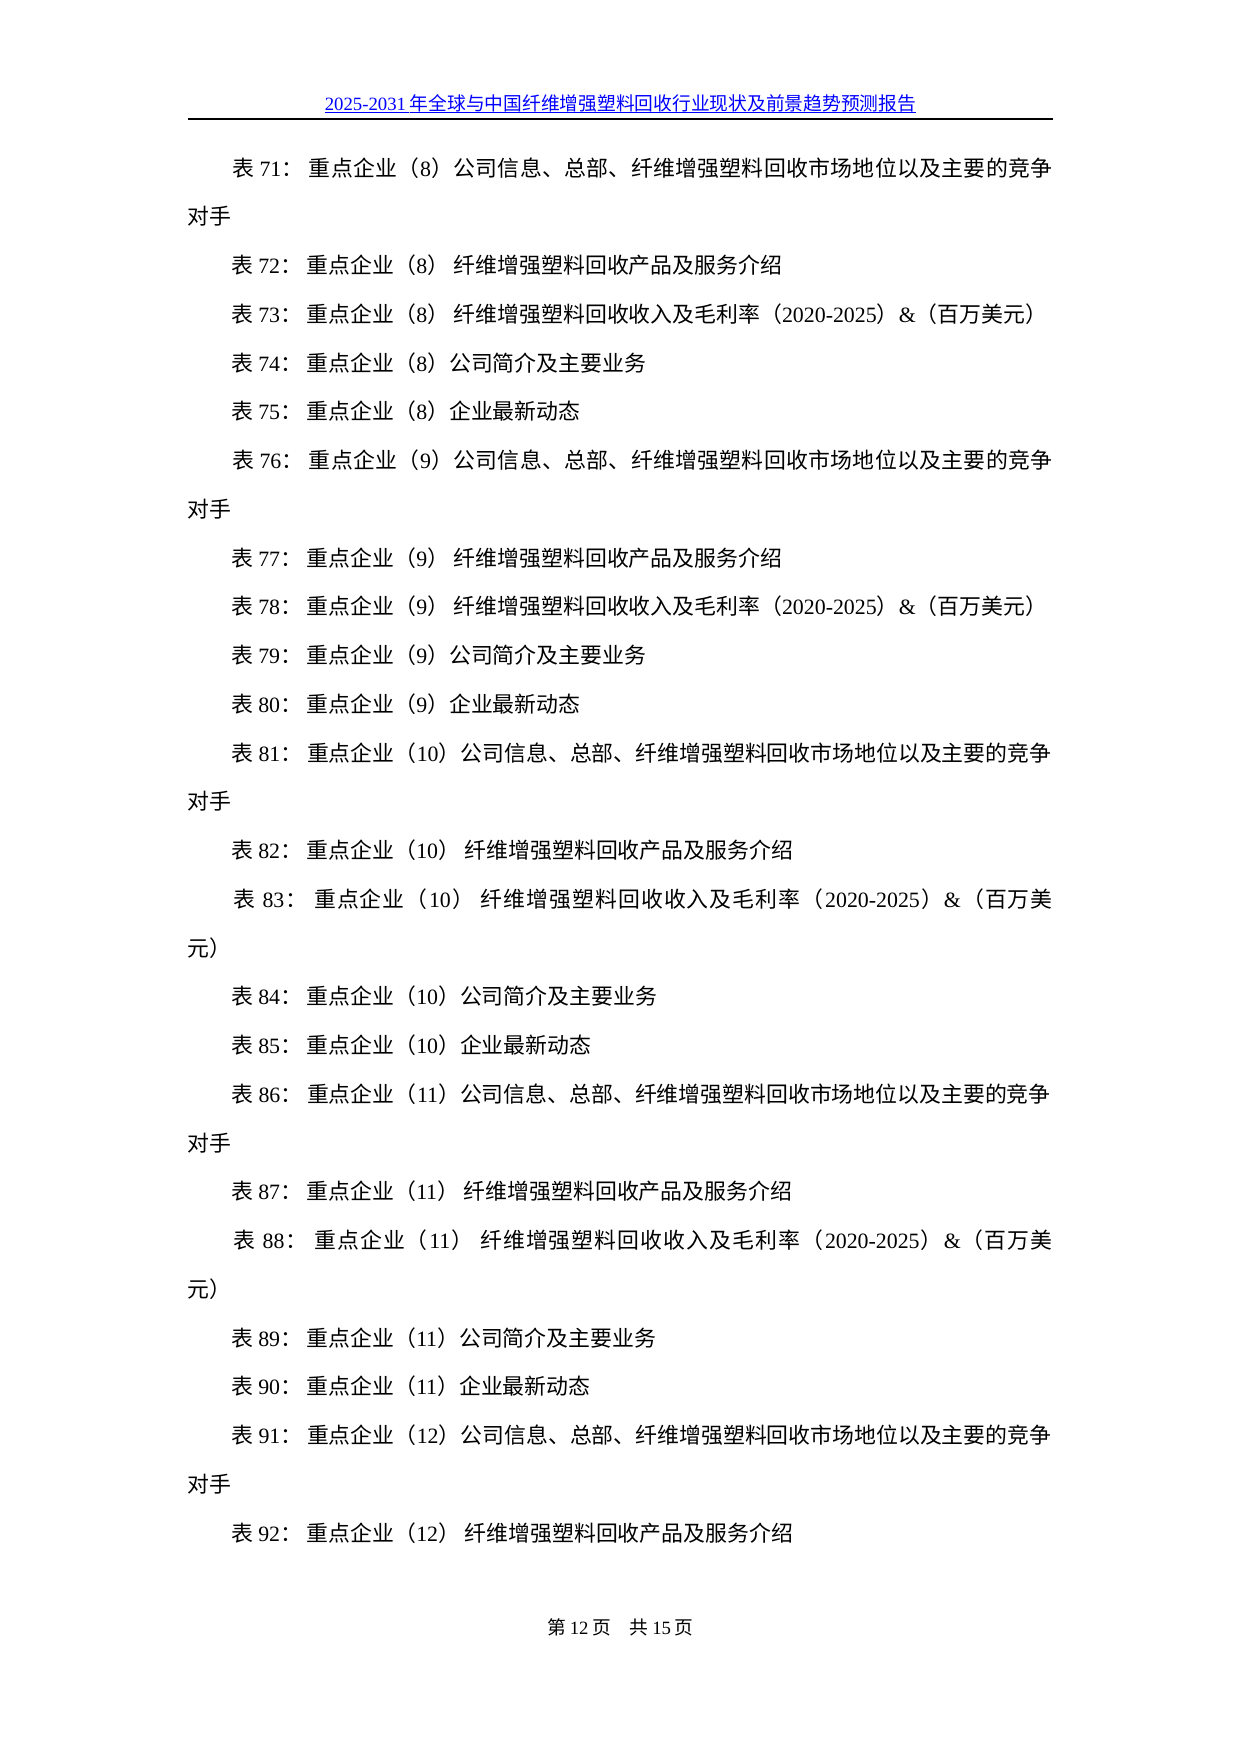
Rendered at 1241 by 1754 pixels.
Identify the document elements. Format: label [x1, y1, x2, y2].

text [187, 150, 1053, 1548]
